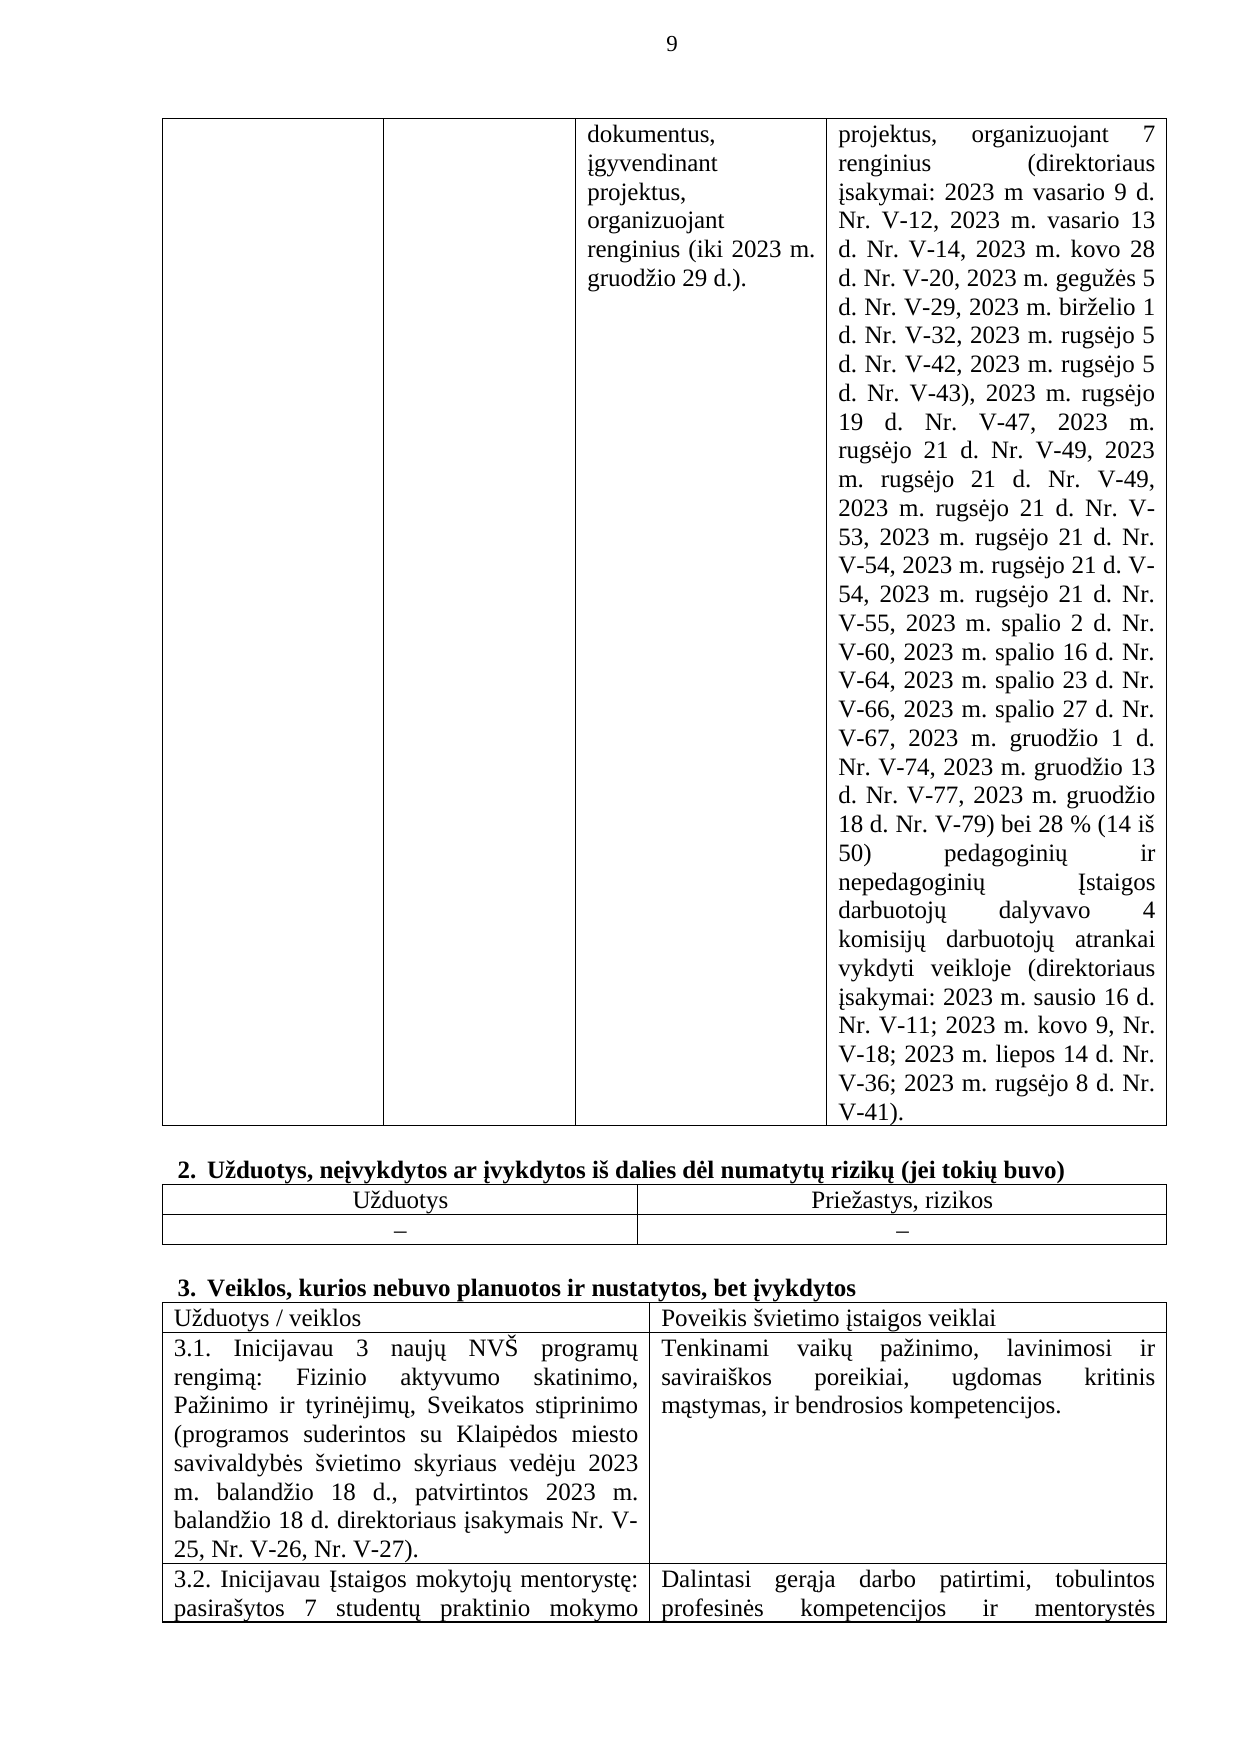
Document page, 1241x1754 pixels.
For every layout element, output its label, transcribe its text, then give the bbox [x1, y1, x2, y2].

table_header Užduotys / veiklos [163, 1303, 649, 1332]
table_cell 3.1. Inicijavau 3 naujų NVŠ programų rengimą: Fizinio aktyvumo skatinimo, Pažinimo ir tyrinėjimų, Sveikatos stiprinimo (programos suderintos su Klaipėdos miesto savivaldybės švietimo skyriaus vedėju 2023 m. balandžio 18 d., patvirtintos 2023 m. balandžio 18 d. direktoriaus įsakymais Nr. V-25, Nr. V-26, Nr. V-27). [163, 1333, 649, 1563]
table_cell – [163, 1215, 637, 1243]
table_header Poveikis švietimo įstaigos veiklai [650, 1303, 1166, 1332]
table_header Priežastys, rizikos [638, 1185, 1166, 1214]
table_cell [576, 119, 826, 1125]
text 3. Veiklos, kurios nebuvo planuotos ir nustatytos, bet įvykdytos [177, 1273, 1166, 1302]
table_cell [827, 119, 1166, 1125]
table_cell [384, 119, 575, 1125]
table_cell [163, 1564, 649, 1621]
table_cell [163, 119, 383, 1125]
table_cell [650, 1564, 1166, 1621]
table_cell Tenkinami vaikų pažinimo, lavinimosi ir saviraiškos poreikiai, ugdomas kritinis mąstymas, ir bendrosios kompetencijos. [650, 1333, 1166, 1563]
table_header Užduotys [163, 1185, 637, 1214]
text 2. Užduotys, neįvykdytos ar įvykdytos iš dalies dėl numatytų rizikų (jei tokių buvo) [177, 1155, 1166, 1184]
table_cell – [638, 1215, 1166, 1243]
